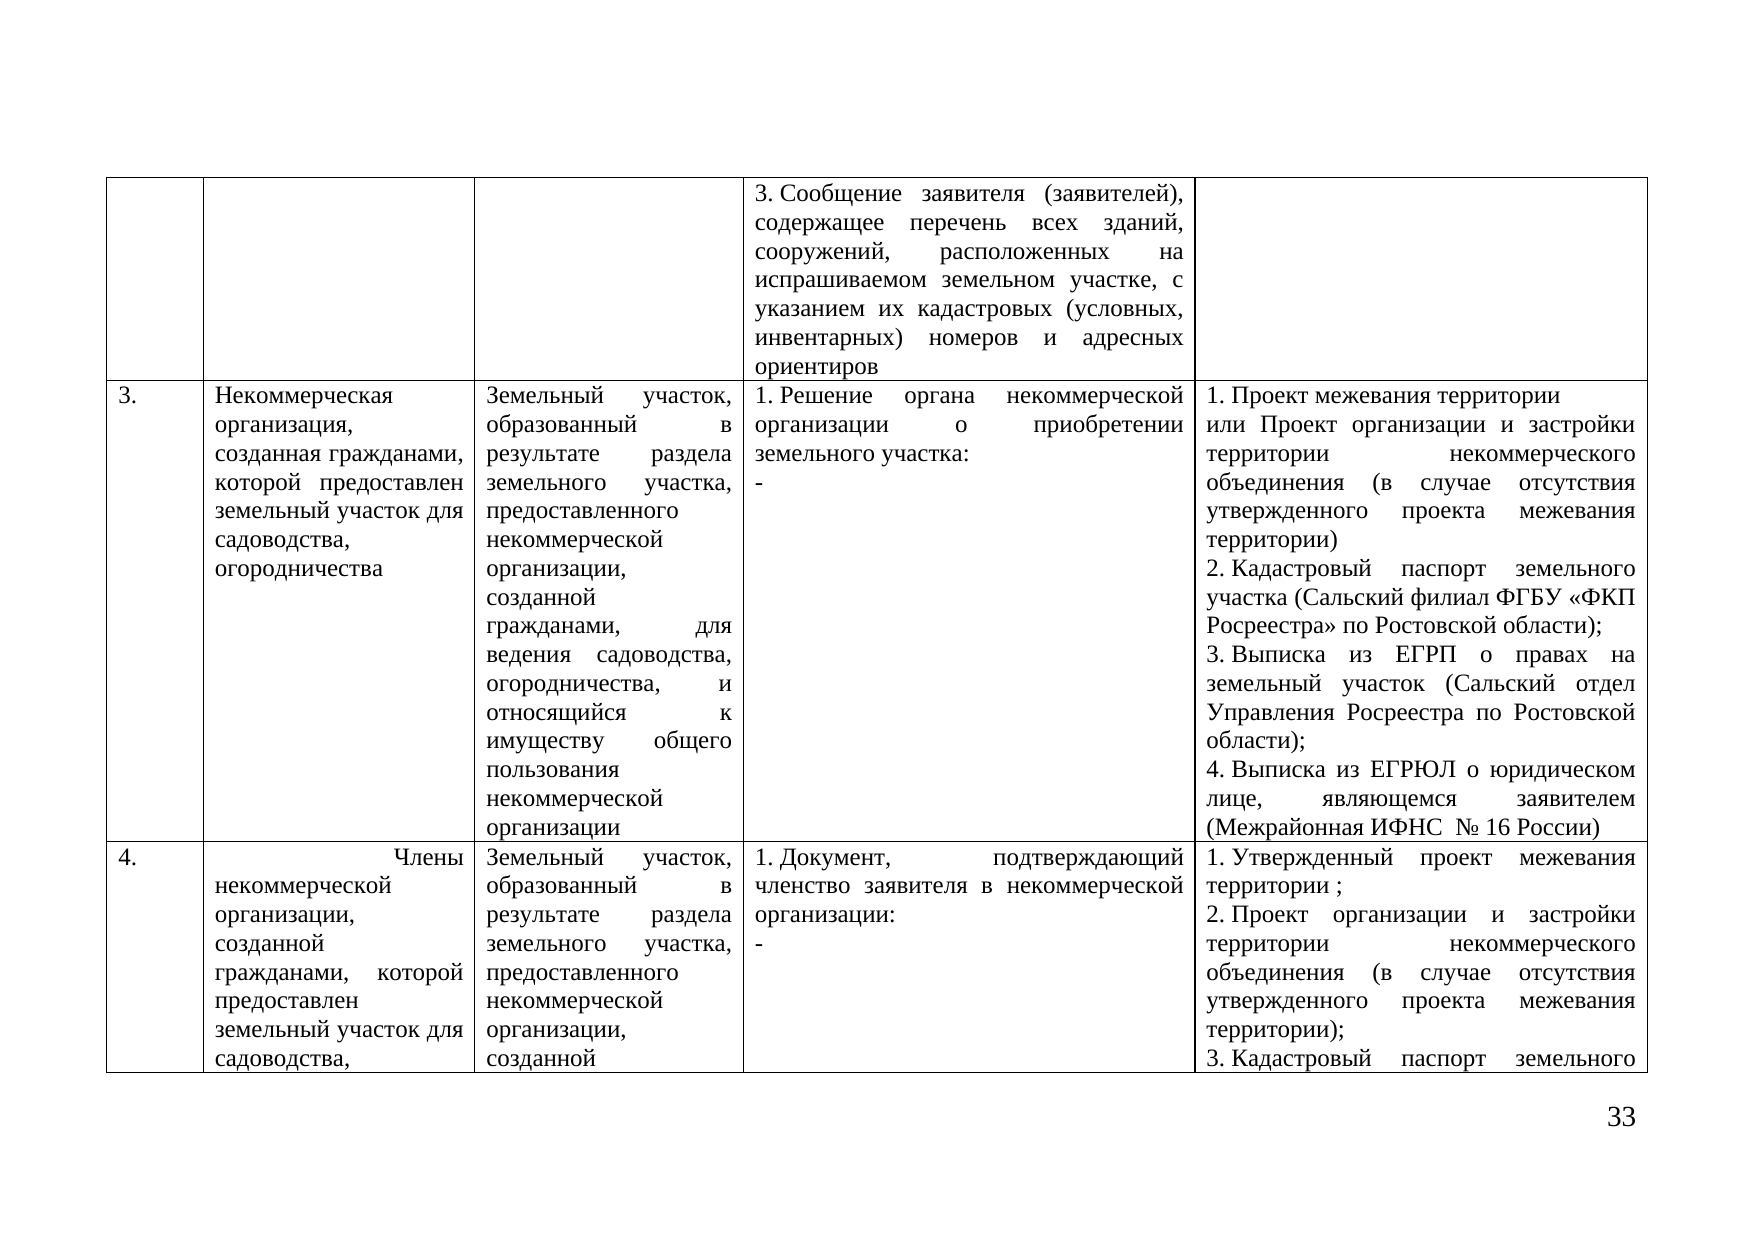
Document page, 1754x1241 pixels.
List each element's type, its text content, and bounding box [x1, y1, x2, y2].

table_cell Некоммерческая организация, созданная гражданами, которой предоставлен земельный участок для садоводства, огородничества [204, 381, 474, 841]
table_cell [475, 178, 743, 379]
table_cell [744, 178, 1194, 379]
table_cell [204, 842, 474, 1072]
table_cell 1. Проект межевания территории или Проект организации и застройки территории некоммерческого объединения (в случае отсутствия утвержденного проекта межевания территории) 2. Кадастровый паспорт земельного участка (Сальский филиал ФГБУ «ФКП Росреестра» по Ростовской области); 3. Выписка из ЕГРП о правах на земельный участок (Сальский отдел Управления Росреестра по Ростовской области); 4. Выписка из ЕГРЮЛ о юридическом лице, являющемся заявителем (Межрайонная ИФНС № 16 России) [1196, 381, 1647, 841]
table_cell [107, 381, 203, 841]
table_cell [1196, 178, 1647, 379]
table_cell 1. Решение органа некоммерческой организации о приобретении земельного участка: - [744, 381, 1194, 841]
table_cell [107, 178, 203, 379]
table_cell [1196, 842, 1647, 1072]
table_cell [204, 178, 474, 379]
table_cell [107, 842, 203, 1072]
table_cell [744, 842, 1194, 1072]
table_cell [475, 842, 743, 1072]
